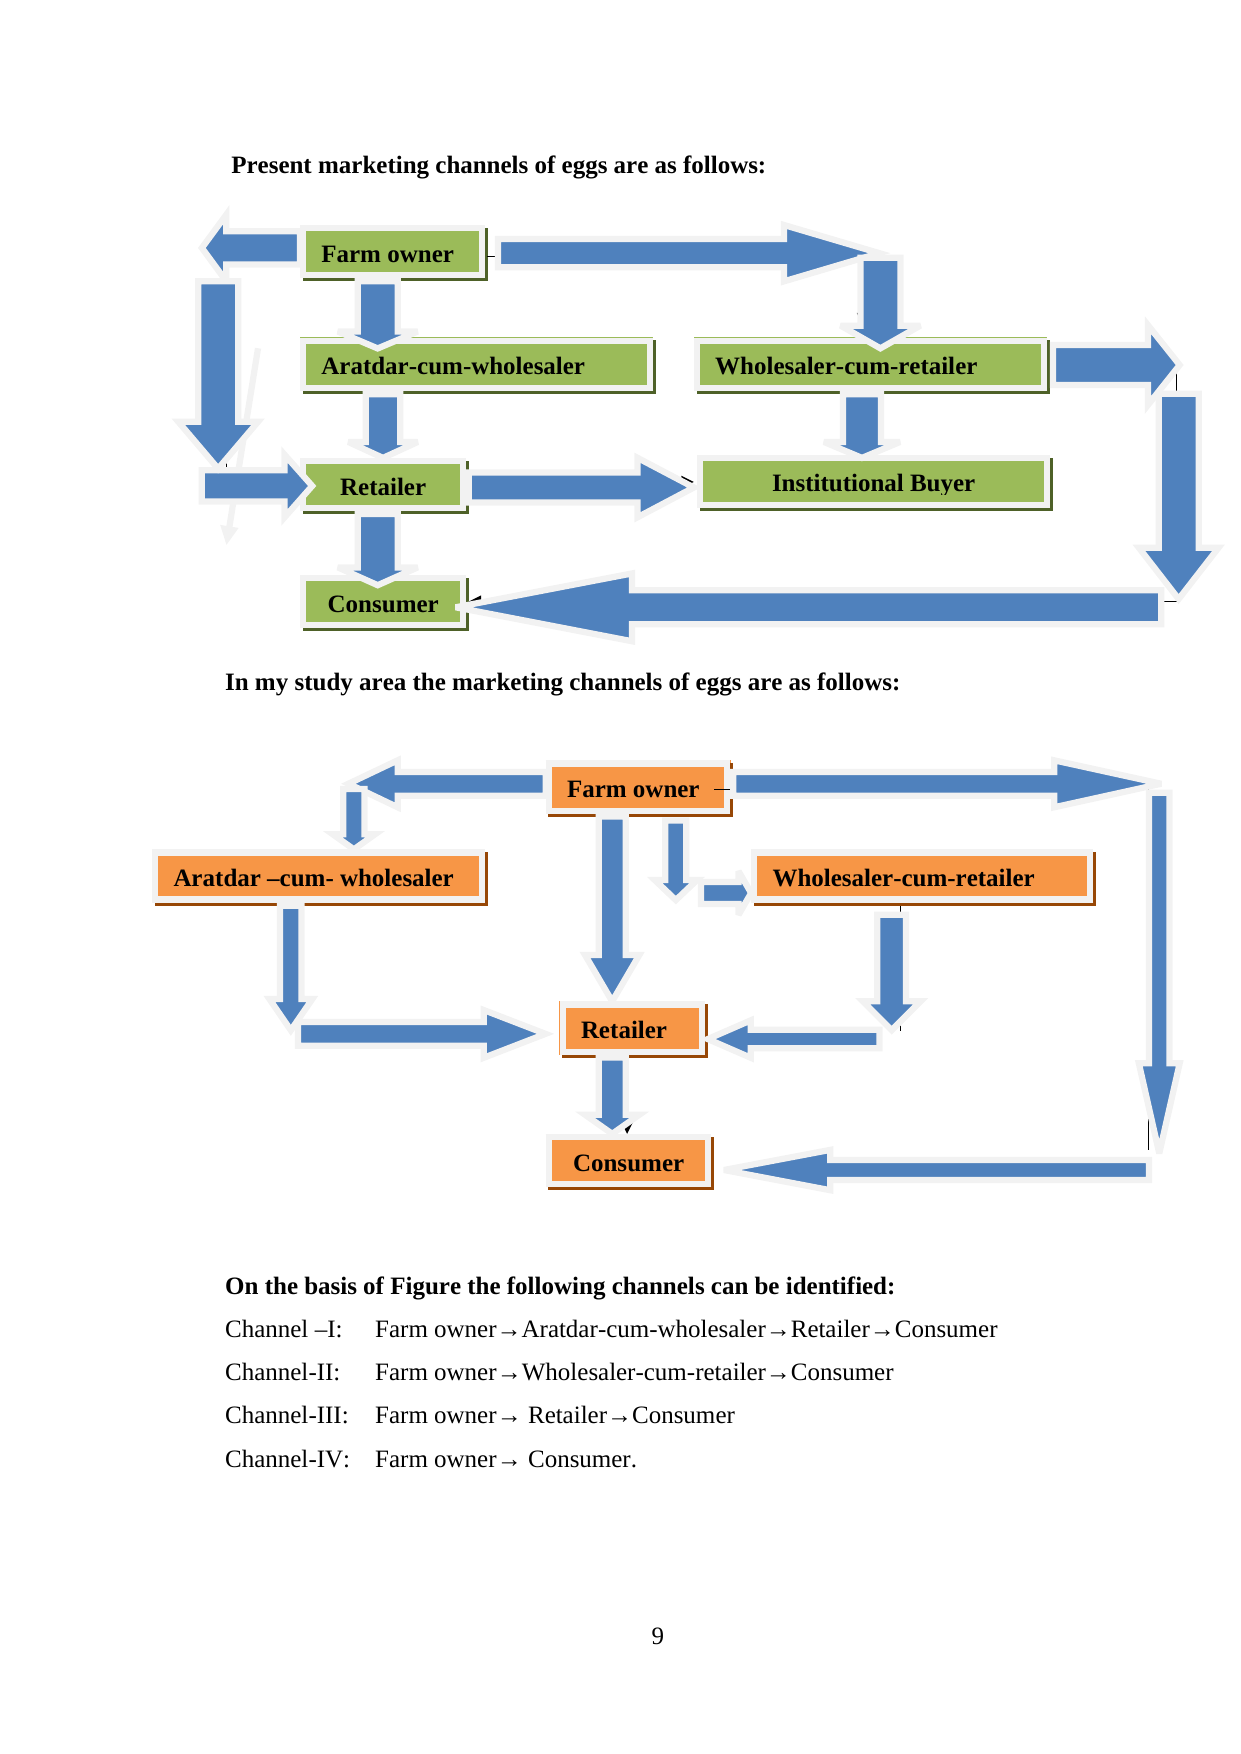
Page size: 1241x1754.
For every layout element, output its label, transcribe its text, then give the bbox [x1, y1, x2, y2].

text Present marketing channels of eggs are as follows: [225, 150, 1090, 179]
text Channel –I: Farm owner→Aratdar-cum-wholesaler→Retailer→Consumer [225, 1314, 1090, 1343]
text Channel-III: Farm owner→ Retailer→Consumer [225, 1401, 1090, 1429]
text Channel-II: Farm owner→Wholesaler-cum-retailer→Consumer [225, 1357, 1090, 1386]
text Channel-IV: Farm owner→ Consumer. [225, 1444, 1090, 1472]
text In my study area the marketing channels of eggs are as follows: [225, 667, 1090, 696]
text On the basis of Figure the following channels can be identified: [225, 1271, 1090, 1300]
